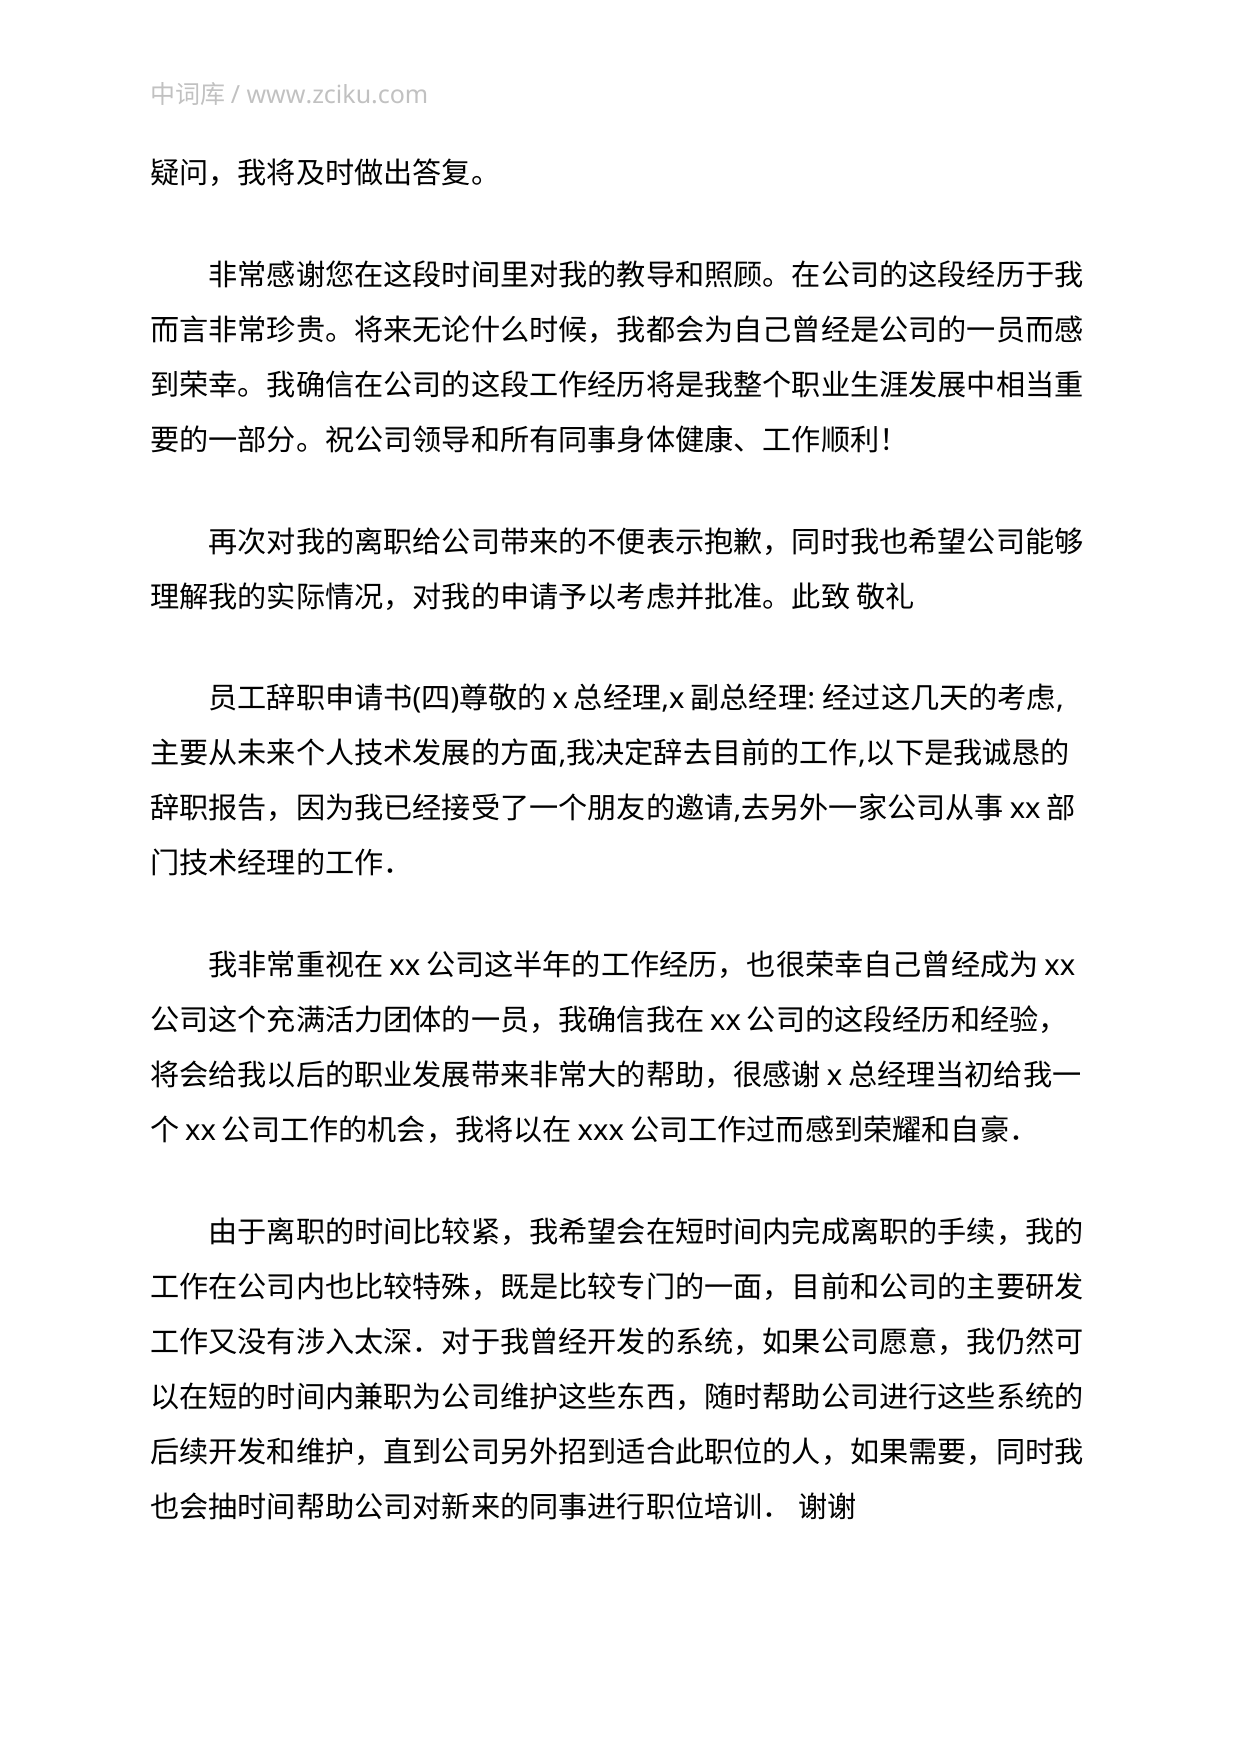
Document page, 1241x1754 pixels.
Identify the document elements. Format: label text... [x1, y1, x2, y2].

text 再次对我的离职给公司带来的不便表示抱歉，同时我也希望公司能够理解我的实际情况，对我的申请予以考虑并批准。此致 敬礼 [150, 518, 1090, 615]
text 非常感谢您在这段时间里对我的教导和照顾。在公司的这段经历于我而言非常珍贵。将来无论什么时候，我都会为自己曾经是公司的一员而感到荣幸。我确信在公司的这段工作经历将是我整个职业生涯发展中相当重要的一部分。祝公司领导和所有同事身体健康、工作顺利！ [150, 252, 1090, 459]
text 由于离职的时间比较紧，我希望会在短时间内完成离职的手续，我的工作在公司内也比较特殊，既是比较专门的一面，目前和公司的主要研发工作又没有涉入太深．对于我曾经开发的系统，如果公司愿意，我仍然可以在短的时间内兼职为公司维护这些东西，随时帮助公司进行这些系统的后续开发和维护，直到公司另外招到适合此职位的人，如果需要，同时我也会抽时间帮助公司对新来的同事进行职位培训． 谢谢 [150, 1209, 1090, 1525]
text 我非常重视在xx公司这半年的工作经历，也很荣幸自己曾经成为xx公司这个充满活力团体的一员，我确信我在xx公司的这段经历和经验，将会给我以后的职业发展带来非常大的帮助，很感谢x总经理当初给我一个xx公司工作的机会，我将以在xxx公司工作过而感到荣耀和自豪． [150, 942, 1090, 1149]
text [150, 150, 1090, 192]
text 员工辞职申请书(四)尊敬的x总经理,x副总经理: 经过这几天的考虑,主要从未来个人技术发展的方面,我决定辞去目前的工作,以下是我诚恳的辞职报告，因为我已经接受了一个朋友的邀请,去另外一家公司从事xx部门技术经理的工作． [150, 675, 1090, 882]
